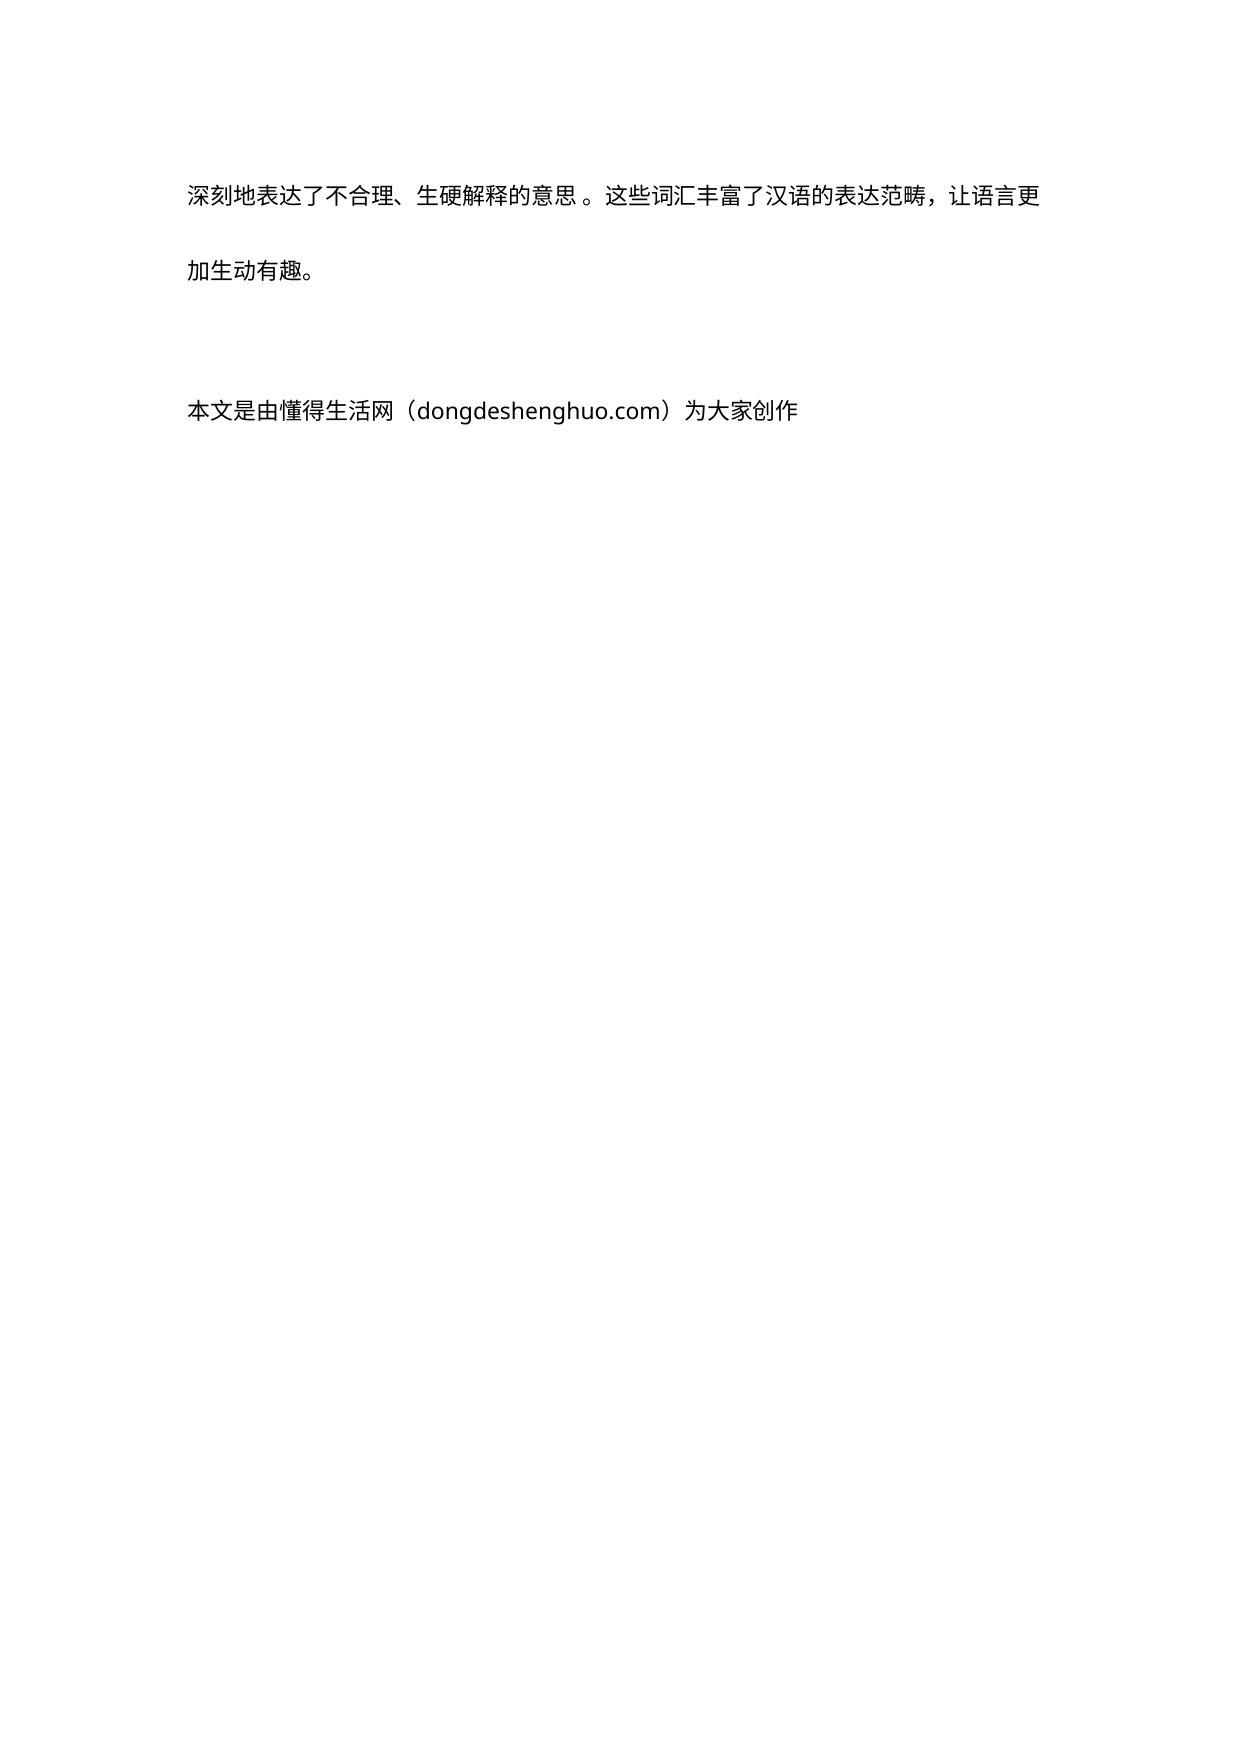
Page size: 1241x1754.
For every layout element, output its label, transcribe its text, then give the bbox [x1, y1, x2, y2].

text 本文是由懂得生活网（dongdeshenghuo.com）为大家创作 [187, 377, 1053, 442]
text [187, 162, 1053, 302]
